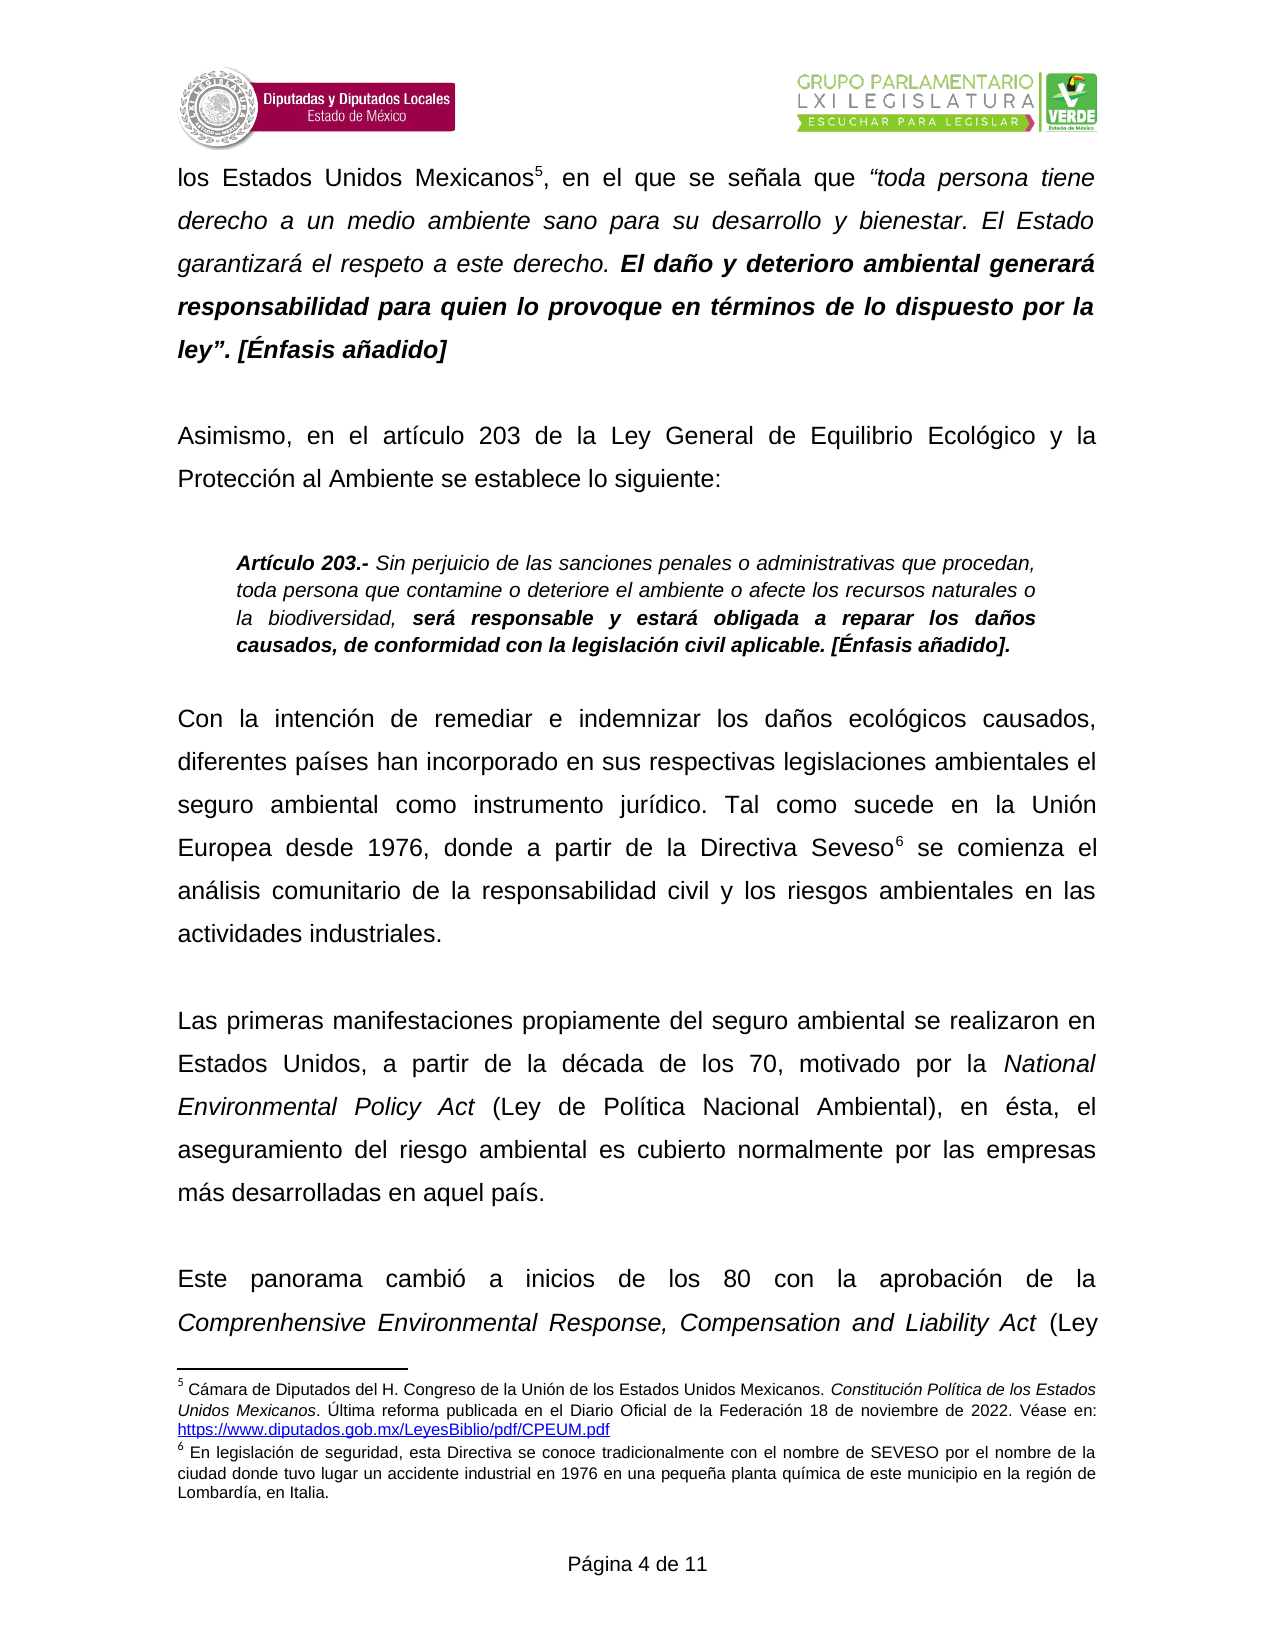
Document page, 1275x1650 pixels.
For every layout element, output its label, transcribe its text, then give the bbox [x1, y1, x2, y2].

text Artículo 203.- Sin perjuicio de las sanciones penales o administrativas que procedan, toda persona que contamine o deteriore el ambiente o afecte los recursos naturales o la biodiversidad, será responsable y estará obligada a reparar los daños causados, de conformidad con la legislación civil aplicable. [Énfasis añadido]. [236, 551, 1039, 657]
text Las primeras manifestaciones propiamente del seguro ambiental se realizaron en Estados Unidos, a partir de la década de los 70, motivado por la National Environmental Policy Act (Ley de Política Nacional Ambiental), en ésta, el aseguramiento del riesgo ambiental es cubierto normalmente por las empresas más desarrolladas en aquel país. [177, 1006, 1098, 1207]
text Asimismo, en el artículo 203 de la Ley General de Equilibrio Ecológico y la Protección al Ambiente se establece lo siguiente: [177, 421, 1098, 493]
text Con la intención de remediar e indemnizar los daños ecológicos causados, diferentes países han incorporado en sus respectivas legislaciones ambientales el seguro ambiental como instrumento jurídico. Tal como sucede en la Unión Europea desde 1976, donde a partir de la Directiva Seveso se comienza el análisis comunitario de la responsabilidad civil y los riesgos ambientales en las actividades industriales. [177, 704, 1098, 948]
picture [795, 72, 1098, 132]
picture [177, 67, 456, 150]
